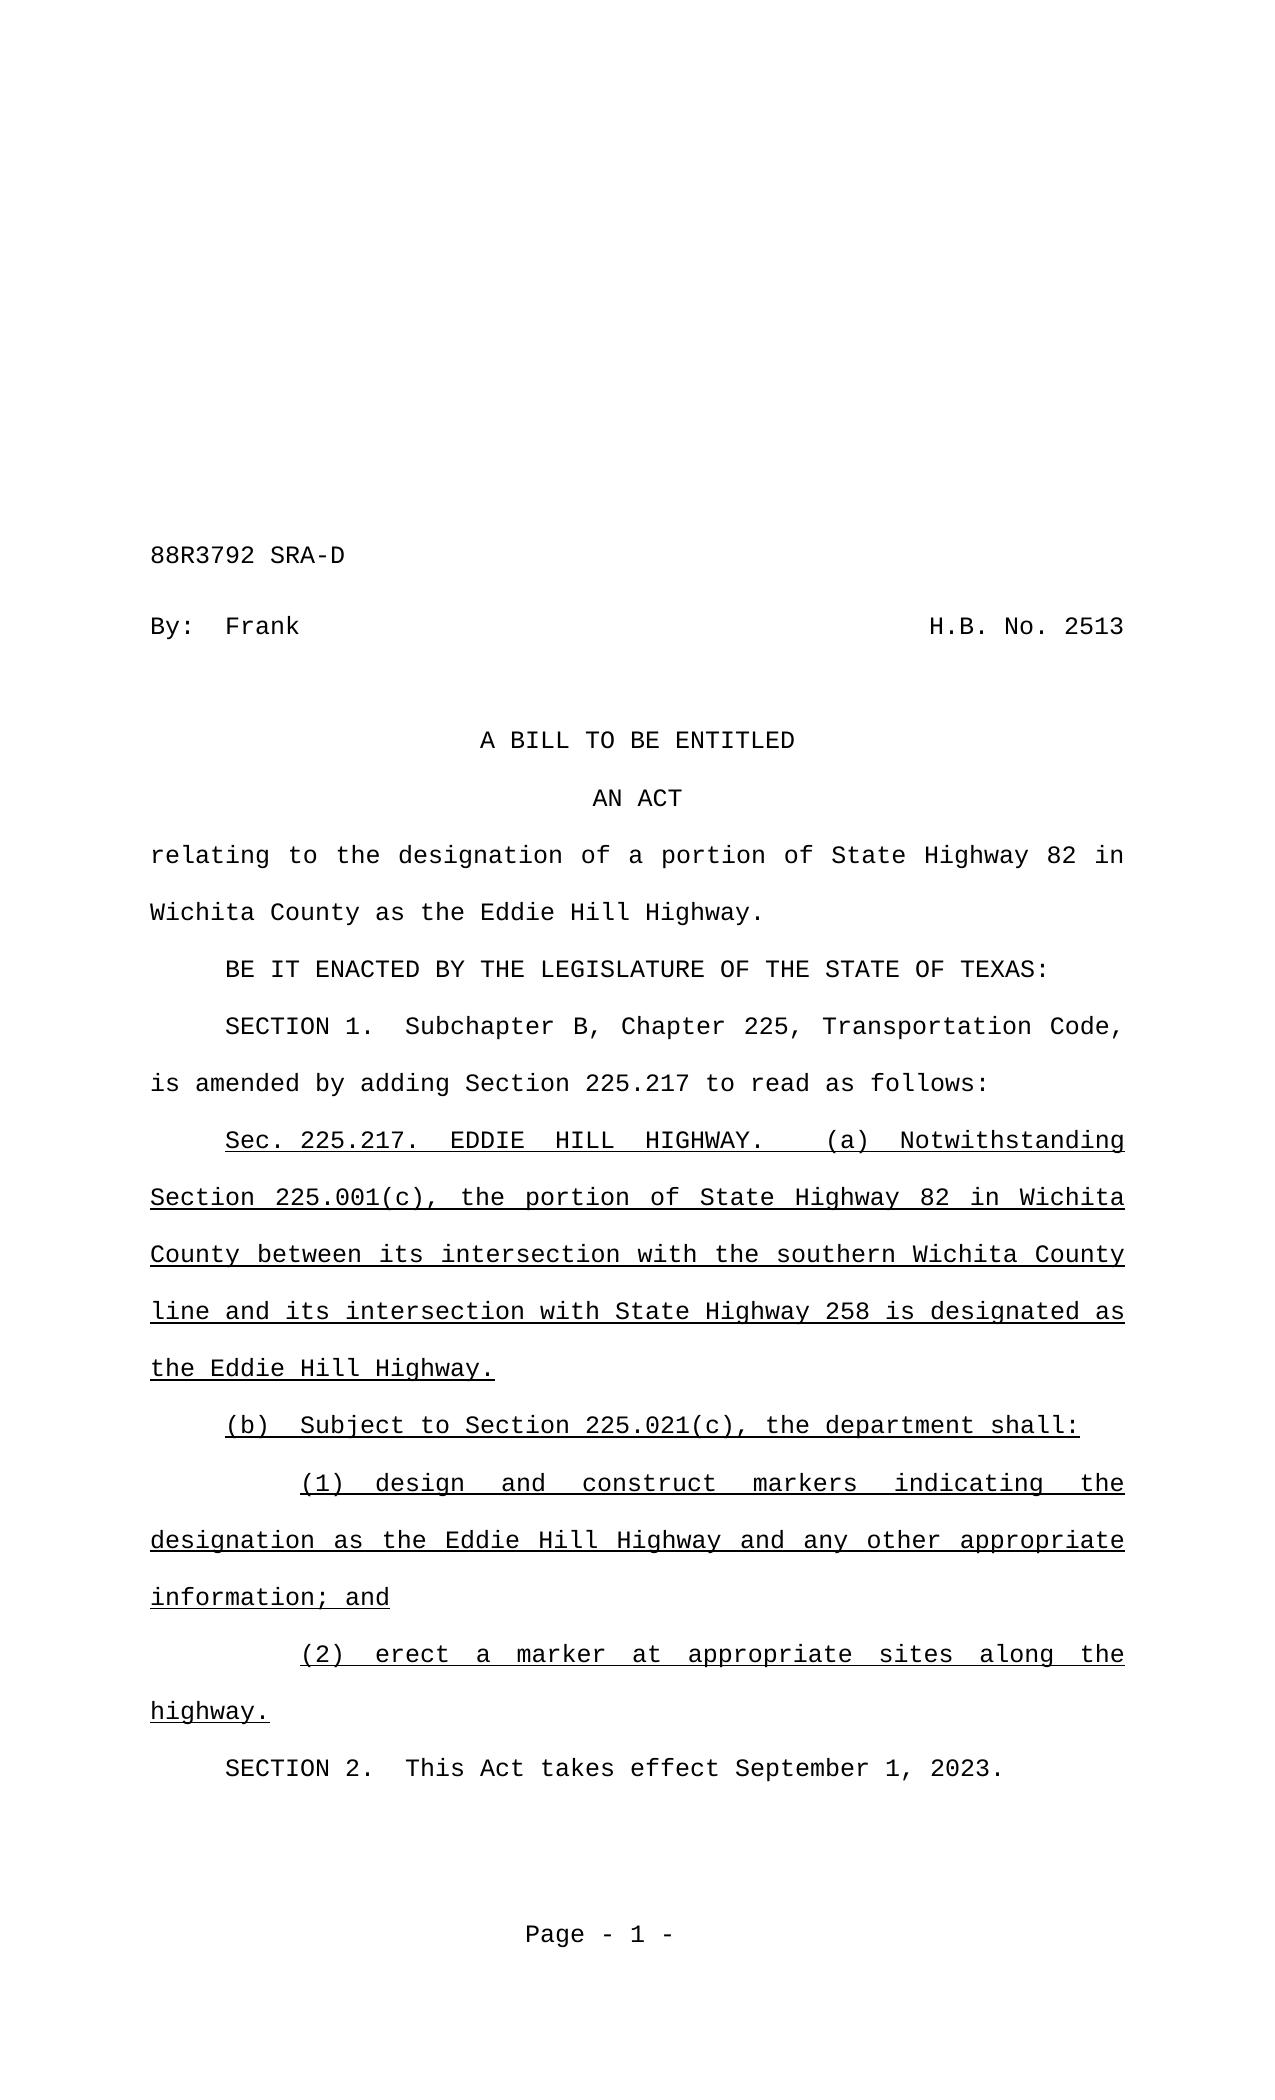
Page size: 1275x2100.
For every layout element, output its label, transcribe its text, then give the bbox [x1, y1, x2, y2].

text AN ACT [150, 785, 1125, 813]
text (2) erect a marker at appropriate sites along the highway. [150, 1641, 1125, 1727]
text Sec. 225.217. EDDIE HILL HIGHWAY. (a) Notwithstanding Section 225.001(c), the portion of State Highway 82 in Wichita County between its intersection with the southern Wichita County line and its intersection with State Highway 258 is designated as the Eddie Hill Highway. [150, 1324, 1125, 1384]
text (b) Subject to Section 225.021(c), the department shall: [150, 1413, 1125, 1441]
text BE IT ENACTED BY THE LEGISLATURE OF THE STATE OF TEXAS: [150, 956, 1125, 985]
text (1) design and construct markers indicating the designation as the Eddie Hill Highway and any other appropriate information; and [150, 1470, 1125, 1550]
text Sec. 225.217. EDDIE HILL HIGHWAY. (a) Notwithstanding Section 225.001(c), the portion of State Highway 82 in Wichita County between its intersection with the southern Wichita County line and its intersection with State Highway 258 is designated as the Eddie Hill Highway. [150, 1267, 1125, 1322]
text relating to the designation of a portion of State Highway 82 in Wichita County as the Eddie Hill Highway. [150, 842, 1125, 928]
text Sec. 225.217. EDDIE HILL HIGHWAY. (a) Notwithstanding Section 225.001(c), the portion of State Highway 82 in Wichita County between its intersection with the southern Wichita County line and its intersection with State Highway 258 is designated as the Eddie Hill Highway. [150, 1210, 1125, 1265]
text A BILL TO BE ENTITLED [150, 728, 1125, 756]
text SECTION 2. This Act takes effect September 1, 2023. [150, 1755, 1125, 1784]
text SECTION 1. Subchapter B, Chapter 225, Transportation Code, is amended by adding Section 225.217 to read as follows: [150, 1013, 1125, 1099]
text (1) design and construct markers indicating the designation as the Eddie Hill Highway and any other appropriate information; and [150, 1552, 1125, 1613]
text 88R3792 SRA-D [150, 542, 1125, 571]
text By: Frank H.B. No. 2513 [150, 614, 1125, 642]
text Sec. 225.217. EDDIE HILL HIGHWAY. (a) Notwithstanding Section 225.001(c), the portion of State Highway 82 in Wichita County between its intersection with the southern Wichita County line and its intersection with State Highway 258 is designated as the Eddie Hill Highway. [150, 1127, 1125, 1208]
